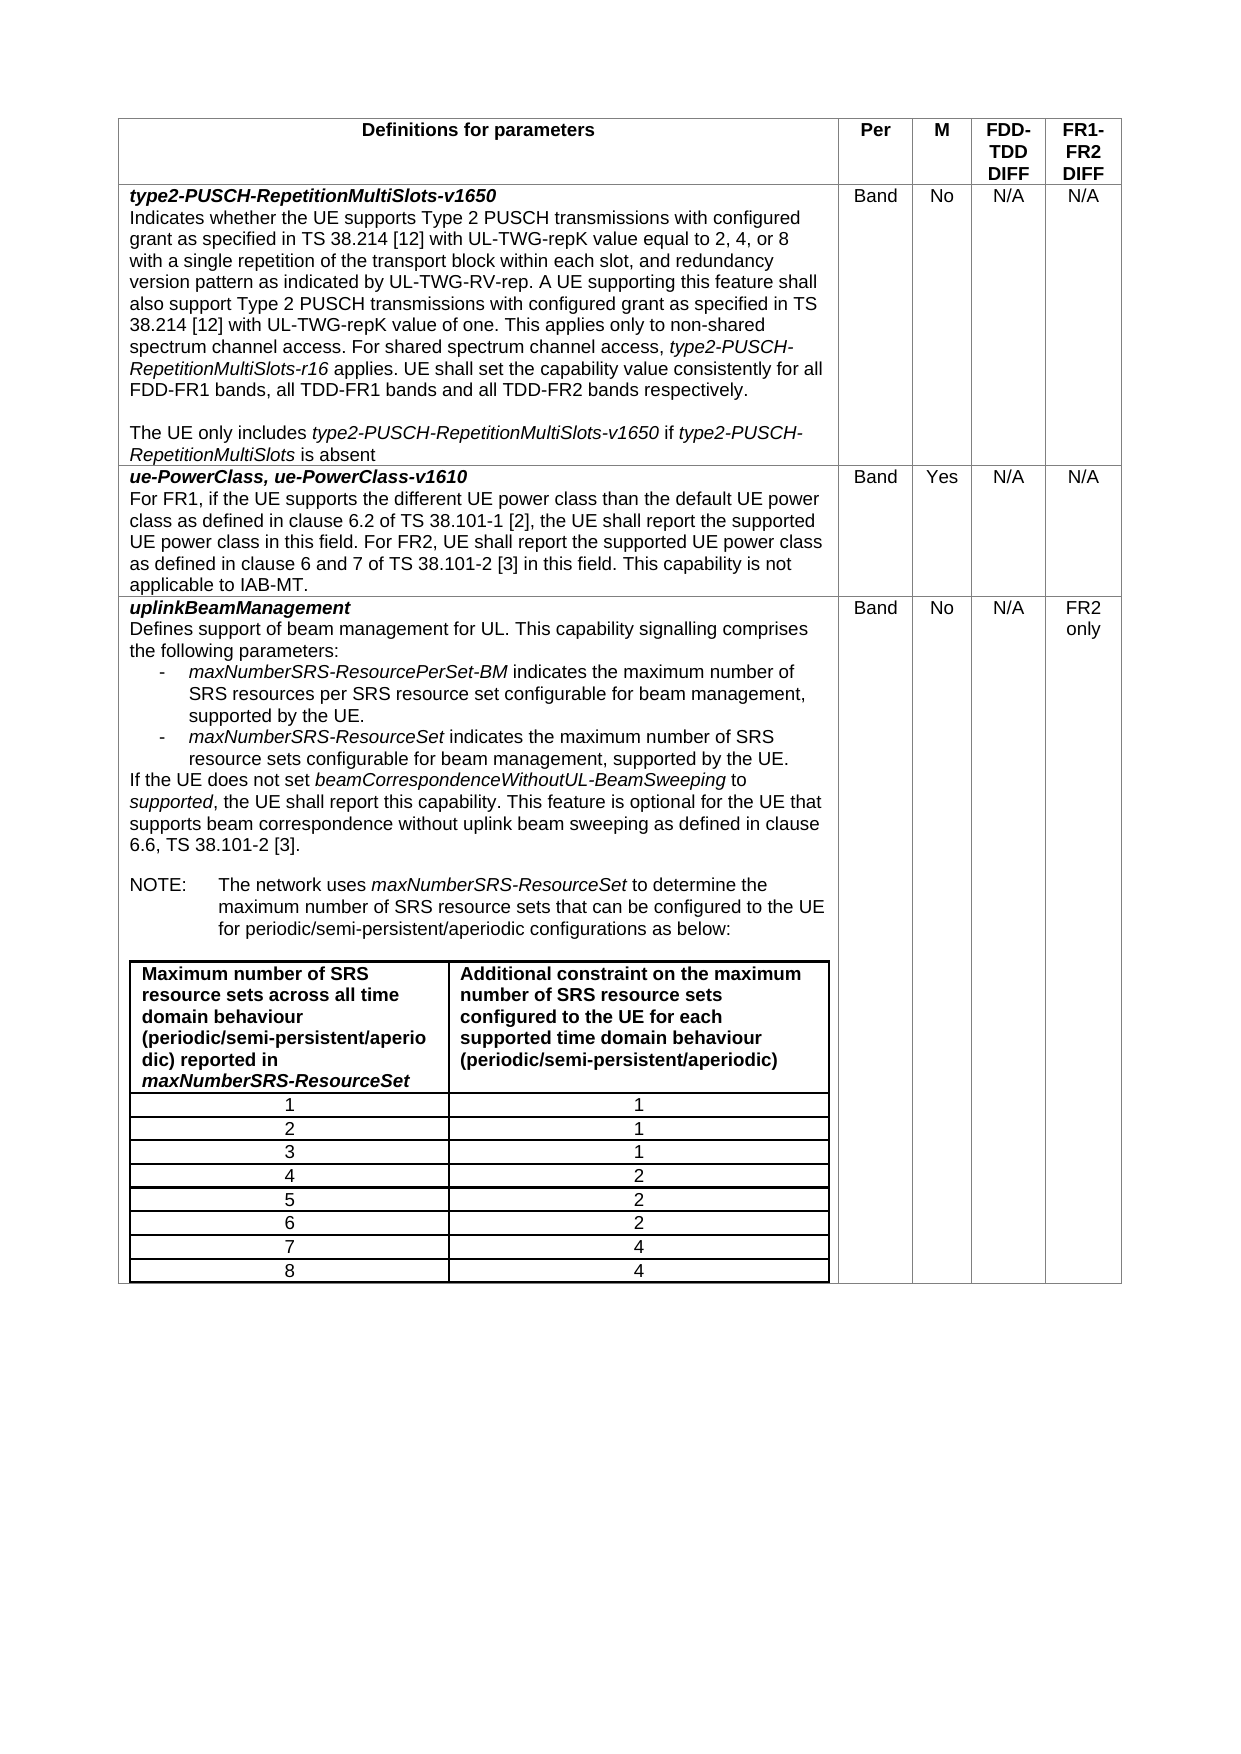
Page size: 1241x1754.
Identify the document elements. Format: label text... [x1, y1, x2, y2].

table_cell Band [839, 185, 912, 465]
table_cell No [913, 185, 971, 465]
table_header Definitions for parameters [119, 119, 838, 184]
table_cell Band [839, 597, 912, 1283]
table_cell Yes [913, 466, 971, 596]
table_header FDD-TDD DIFF [972, 119, 1045, 184]
table_cell ue-PowerClass, ue-PowerClass-v1610 For FR1, if the UE supports the different UE power class than the default UE power class as defined in clause 6.2 of TS 38.101-1 [2], the UE shall report the supported UE power class in this field. For FR2, UE shall report the supported UE power class as defined in clause 6 and 7 of TS 38.101-2 [3] in this field. This capability is not applicable to IAB-MT. [119, 466, 838, 596]
table_cell No [913, 597, 971, 1283]
table_cell uplinkBeamManagement Defines support of beam management for UL. This capability signalling comprises the following parameters: - maxNumberSRS-ResourcePerSet-BM indicates the maximum number of SRS resources per SRS resource set configurable for beam management, supported by the UE. - maxNumberSRS-ResourceSet indicates the maximum number of SRS resource sets configurable for beam management, supported by the UE. If the UE does not set beamCorrespondenceWithoutUL-BeamSweeping to supported, the UE shall report this capability. This feature is optional for the UE that supports beam correspondence without uplink beam sweeping as defined in clause 6.6, TS 38.101-2 [3]. NOTE: The network uses maxNumberSRS-ResourceSet to determine the maximum number of SRS resource sets that can be configured to the UE for periodic/semi-persistent/aperiodic configurations as below: [119, 597, 838, 1283]
table_cell FR2 only [1046, 597, 1121, 1283]
table_header M [913, 119, 971, 184]
table_header Per [839, 119, 912, 184]
table_cell Band [839, 466, 912, 596]
table_cell N/A [972, 466, 1045, 596]
table_header FR1-FR2 DIFF [1046, 119, 1121, 184]
table_cell N/A [972, 597, 1045, 1283]
table_cell N/A [1046, 185, 1121, 465]
table_cell N/A [972, 185, 1045, 465]
table_cell type2-PUSCH-RepetitionMultiSlots-v1650 Indicates whether the UE supports Type 2 PUSCH transmissions with configured grant as specified in TS 38.214 [12] with UL-TWG-repK value equal to 2, 4, or 8 with a single repetition of the transport block within each slot, and redundancy version pattern as indicated by UL-TWG-RV-rep. A UE supporting this feature shall also support Type 2 PUSCH transmissions with configured grant as specified in TS 38.214 [12] with UL-TWG-repK value of one. This applies only to non-shared spectrum channel access. For shared spectrum channel access, type2-PUSCH-RepetitionMultiSlots-r16 applies. UE shall set the capability value consistently for all FDD-FR1 bands, all TDD-FR1 bands and all TDD-FR2 bands respectively. The UE only includes type2-PUSCH-RepetitionMultiSlots-v1650 if type2-PUSCH-RepetitionMultiSlots is absent [119, 185, 838, 465]
table_cell N/A [1046, 466, 1121, 596]
